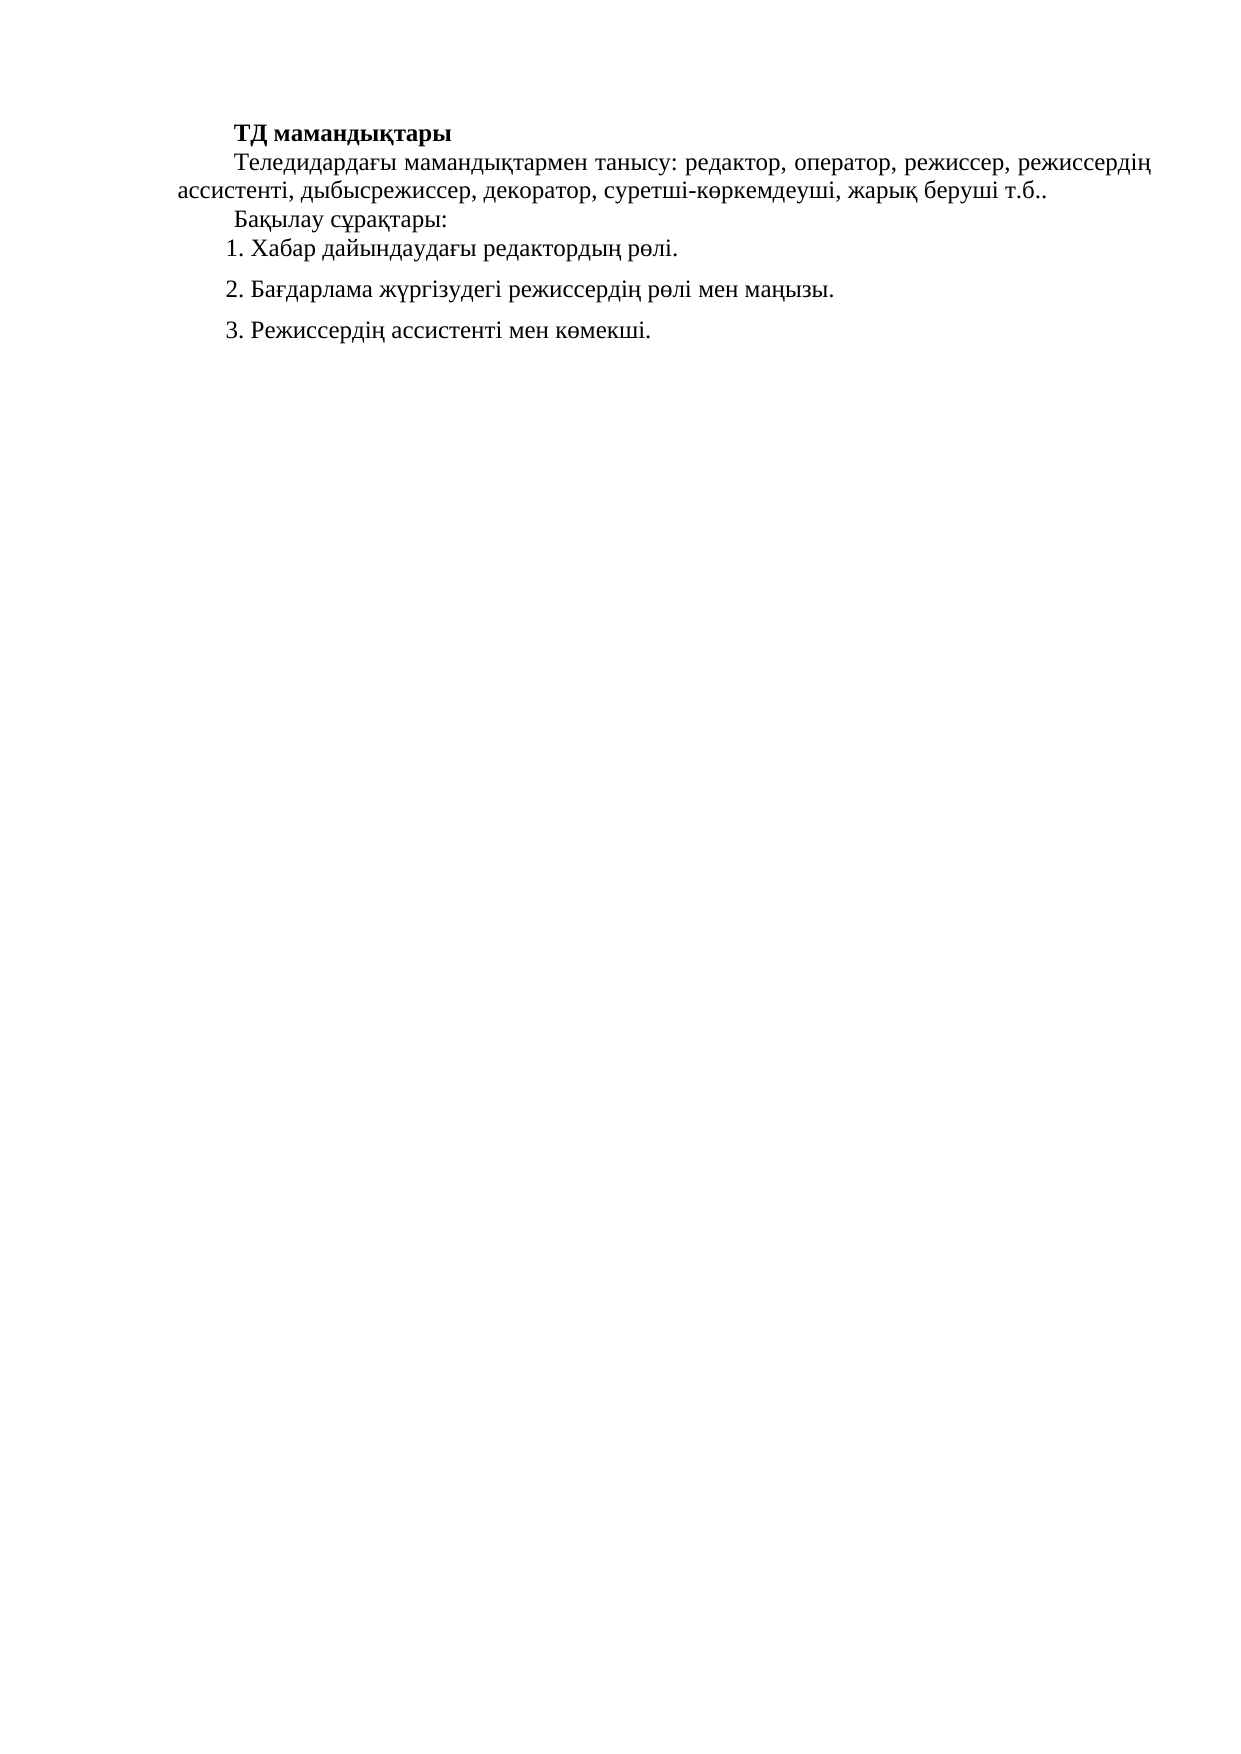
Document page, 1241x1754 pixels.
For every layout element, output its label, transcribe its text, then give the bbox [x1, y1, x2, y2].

text ТД мамандықтары [177, 118, 1152, 147]
text 3. Режиссердің ассистенті мен көмекші. [207, 316, 1152, 344]
text 1. Хабар дайындаудағы редактордың рөлі. [207, 233, 1152, 262]
text Бақылау сұрақтары: [177, 204, 1152, 233]
text Теледидардағы мамандықтармен танысу: редактор, оператор, режиссер, режиссердің ассистенті, дыбысрежиссер, декоратор, суретші-көркемдеуші, жарық беруші т.б.. [177, 147, 1152, 204]
text 2. Бағдарлама жүргізудегі режиссердің рөлі мен маңызы. [207, 274, 1152, 303]
